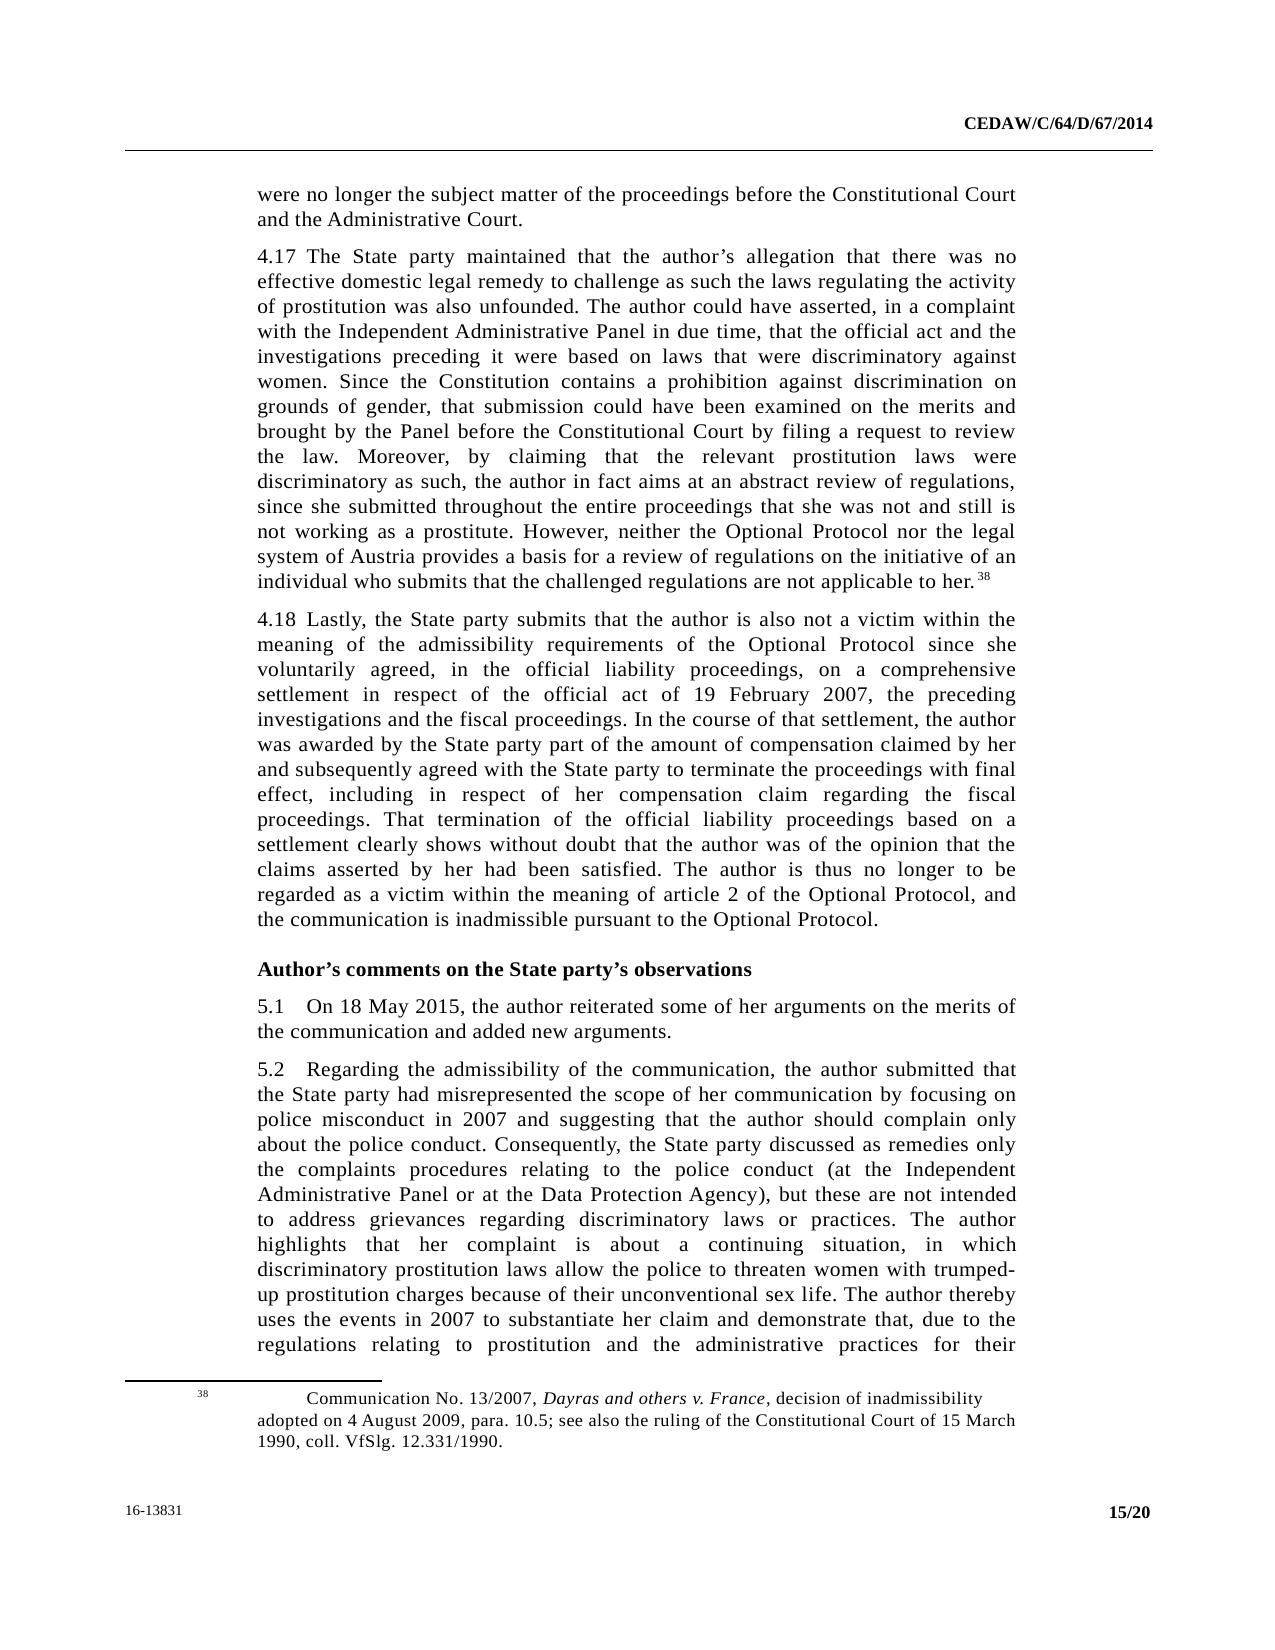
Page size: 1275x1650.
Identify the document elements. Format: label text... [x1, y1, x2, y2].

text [257, 1056, 1018, 1356]
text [257, 181, 1018, 231]
text 5.1 On 18 May 2015, the author reiterated some of her arguments on the merits of the communication and added new arguments. [257, 994, 1018, 1044]
text 4.17 The State party maintained that the author’s allegation that there was no effective domestic legal remedy to challenge as such the laws regulating the activity of prostitution was also unfounded. The author could have asserted, in a complaint with the Independent Administrative Panel in due time, that the official act and the investigations preceding it were based on laws that were discriminatory against women. Since the Constitution contains a prohibition against discrimination on grounds of gender, that submission could have been examined on the merits and brought by the Panel before the Constitutional Court by filing a request to review the law. Moreover, by claiming that the relevant prostitution laws were discriminatory as such, the author in fact aims at an abstract review of regulations, since she submitted throughout the entire proceedings that she was not and still is not working as a prostitute. However, neither the Optional Protocol nor the legal system of Austria provides a basis for a review of regulations on the initiative of an individual who submits that the challenged regulations are not applicable to her. [257, 244, 1018, 594]
text Author’s comments on the State party’s observations [125, 956, 1019, 981]
text 4.18 Lastly, the State party submits that the author is also not a victim within the meaning of the admissibility requirements of the Optional Protocol since she voluntarily agreed, in the official liability proceedings, on a comprehensive settlement in respect of the official act of 19 February 2007, the preceding investigations and the fiscal proceedings. In the course of that settlement, the author was awarded by the State party part of the amount of compensation claimed by her and subsequently agreed with the State party to terminate the proceedings with final effect, including in respect of her compensation claim regarding the fiscal proceedings. That termination of the official liability proceedings based on a settlement clearly shows without doubt that the author was of the opinion that the claims asserted by her had been satisfied. The author is thus no longer to be regarded as a victim within the meaning of article 2 of the Optional Protocol, and the communication is inadmissible pursuant to the Optional Protocol. [257, 606, 1018, 931]
